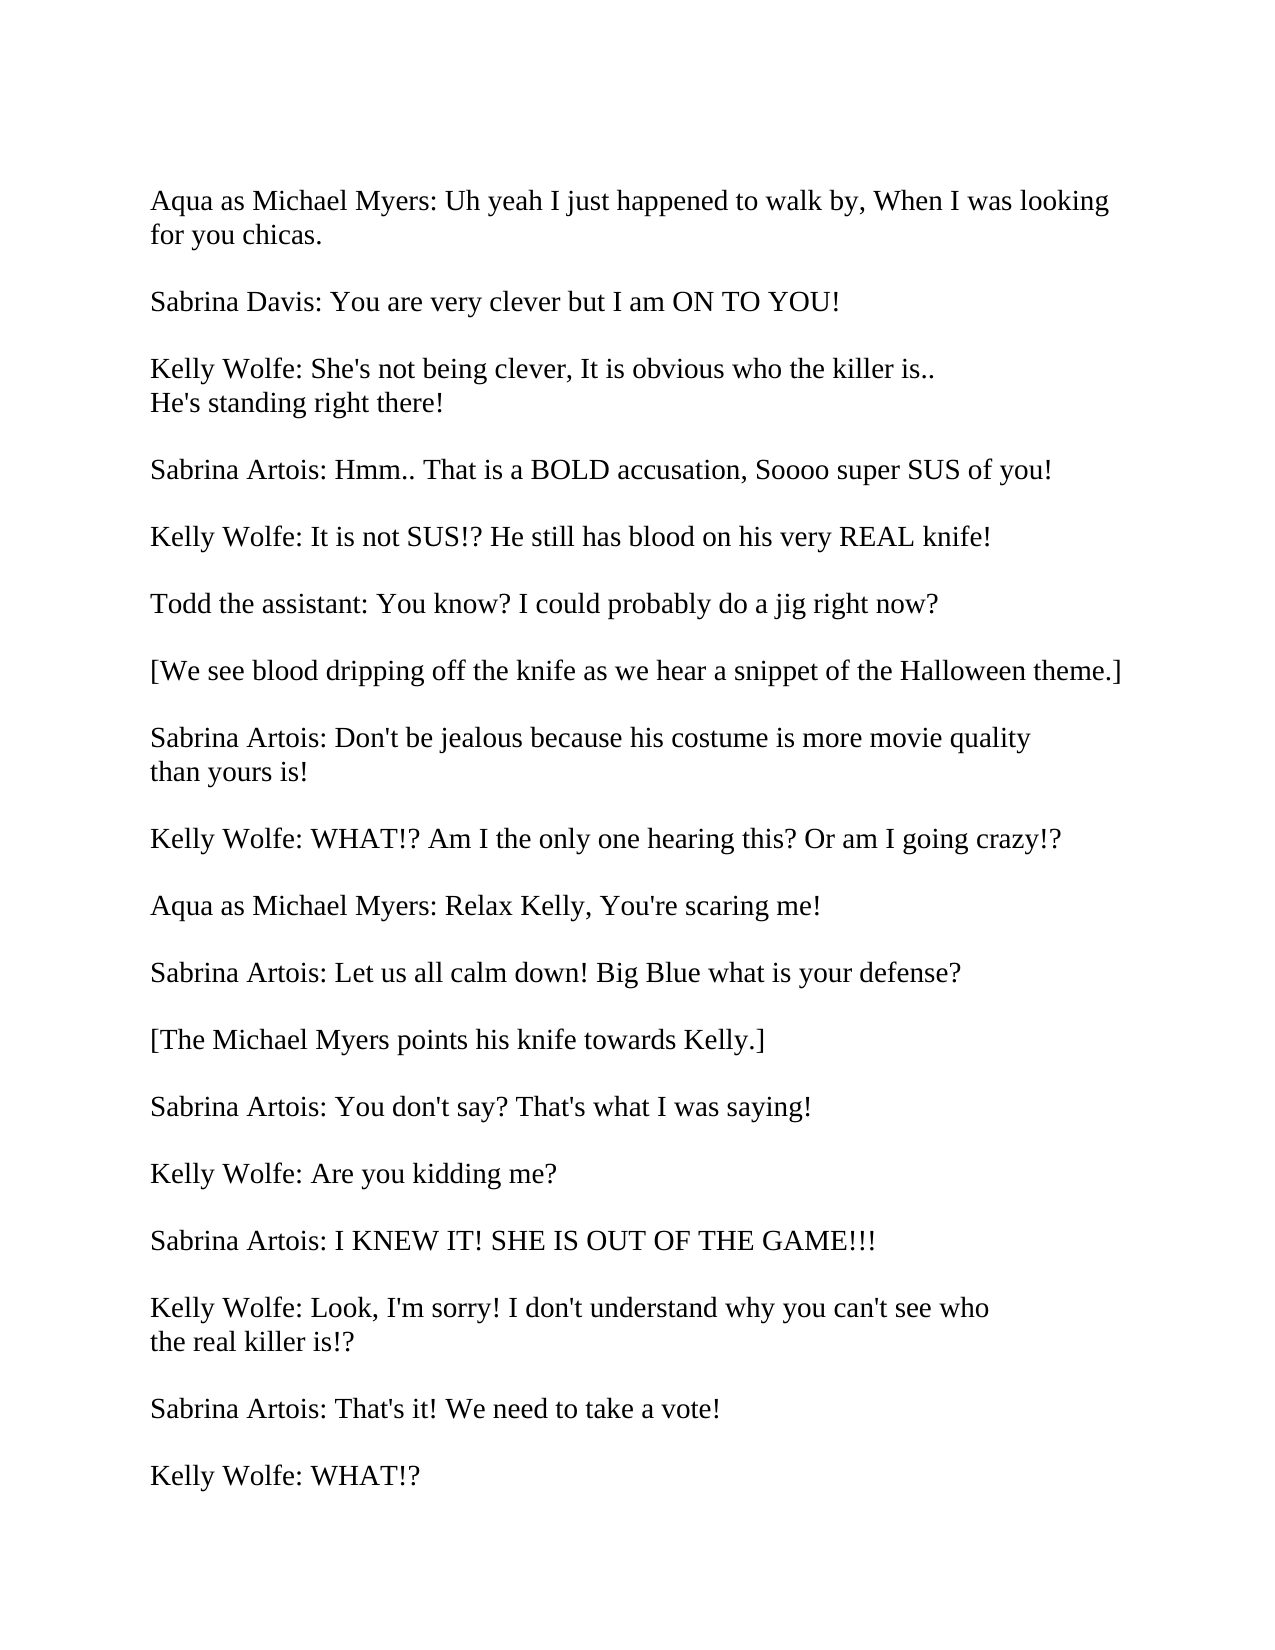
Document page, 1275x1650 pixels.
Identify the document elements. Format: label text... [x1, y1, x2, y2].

text [We see blood dripping off the knife as we hear a snippet of the Halloween theme.] [150, 653, 1125, 687]
text [The Michael Myers points his knife towards Kelly.] [150, 1022, 1125, 1056]
text Kelly Wolfe: WHAT!? Am I the only one hearing this? Or am I going crazy!? [150, 821, 1125, 854]
text the real killer is!? [150, 1324, 1125, 1357]
text Sabrina Davis: You are very clever but I am ON TO YOU! [150, 284, 1125, 318]
text Kelly Wolfe: It is not SUS!? He still has blood on his very REAL knife! [150, 519, 1125, 552]
text Sabrina Artois: Hmm.. That is a BOLD accusation, Soooo super SUS of you! [150, 452, 1125, 485]
text Kelly Wolfe: WHAT!? [150, 1458, 1125, 1492]
text Sabrina Artois: Don't be jealous because his costume is more movie quality [150, 720, 1125, 754]
text Sabrina Artois: I KNEW IT! SHE IS OUT OF THE GAME!!! [150, 1223, 1125, 1257]
text Kelly Wolfe: She's not being clever, It is obvious who the killer is.. [150, 351, 1125, 385]
text Sabrina Artois: That's it! We need to take a vote! [150, 1391, 1125, 1424]
text Kelly Wolfe: Look, I'm sorry! I don't understand why you can't see who [150, 1290, 1125, 1324]
text Sabrina Artois: Let us all calm down! Big Blue what is your defense? [150, 955, 1125, 988]
text Aqua as Michael Myers: Relax Kelly, You're scaring me! [150, 888, 1125, 921]
text He's standing right there! [150, 385, 1125, 418]
text Kelly Wolfe: Are you kidding me? [150, 1156, 1125, 1190]
text Aqua as Michael Myers: Uh yeah I just happened to walk by, When I was looking for you chicas. [150, 183, 1125, 251]
text Todd the assistant: You know? I could probably do a jig right now? [150, 586, 1125, 619]
text than yours is! [150, 754, 1125, 787]
text Sabrina Artois: You don't say? That's what I was saying! [150, 1089, 1125, 1123]
